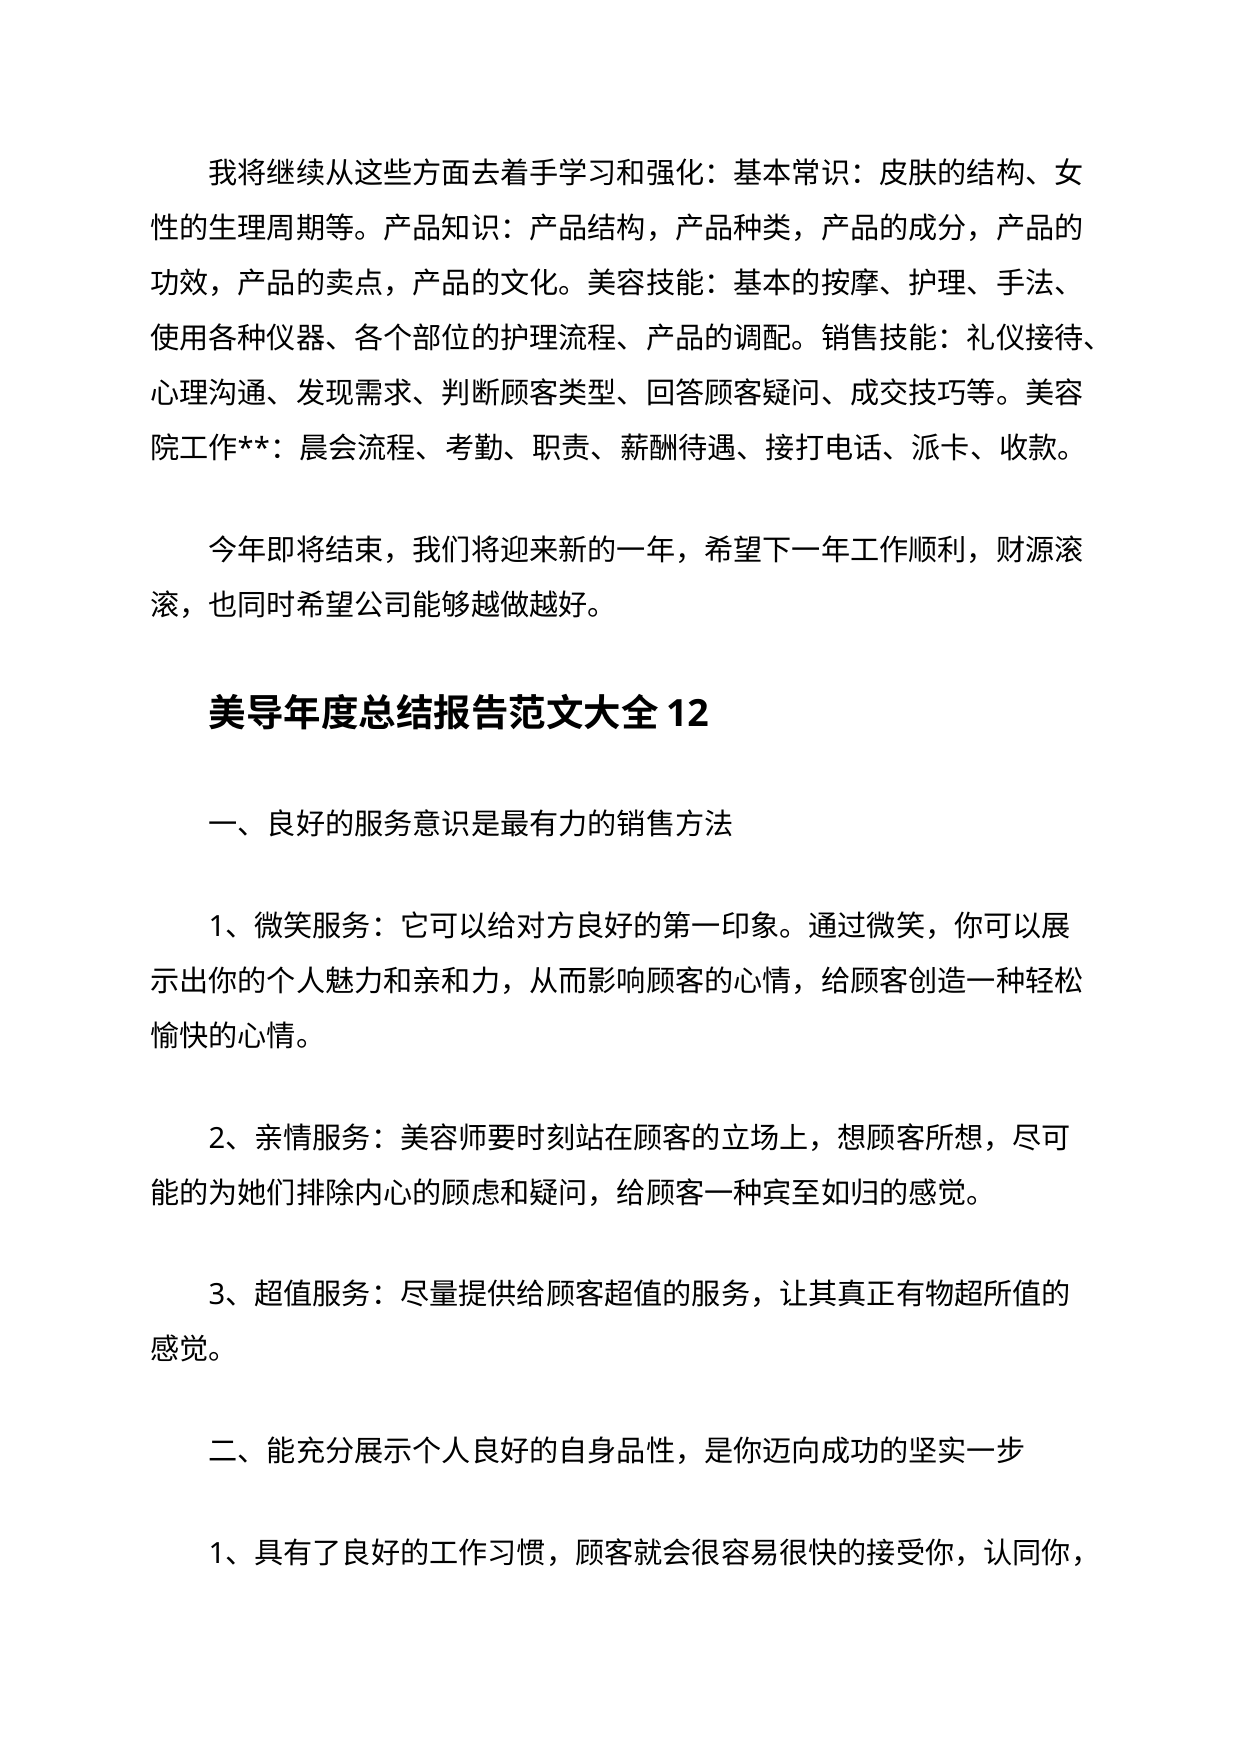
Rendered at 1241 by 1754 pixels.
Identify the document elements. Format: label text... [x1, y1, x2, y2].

text 1、微笑服务：它可以给对方良好的第一印象。通过微笑，你可以展示出你的个人魅力和亲和力，从而影响顾客的心情，给顾客创造一种轻松愉快的心情。 [150, 902, 1090, 1055]
text 一、良好的服务意识是最有力的销售方法 [150, 801, 1090, 843]
text 美导年度总结报告范文大全12 [150, 683, 1090, 738]
text 3、超值服务：尽量提供给顾客超值的服务，让其真正有物超所值的感觉。 [150, 1271, 1090, 1368]
text 二、能充分展示个人良好的自身品性，是你迈向成功的坚实一步 [150, 1428, 1090, 1470]
text 今年即将结束，我们将迎来新的一年，希望下一年工作顺利，财源滚滚，也同时希望公司能够越做越好。 [150, 526, 1090, 624]
text 2、亲情服务：美容师要时刻站在顾客的立场上，想顾客所想，尽可能的为她们排除内心的顾虑和疑问，给顾客一种宾至如归的感觉。 [150, 1114, 1090, 1211]
text 我将继续从这些方面去着手学习和强化：基本常识：皮肤的结构、女性的生理周期等。产品知识：产品结构，产品种类，产品的成分，产品的功效，产品的卖点，产品的文化。美容技能：基本的按摩、护理、手法、使用各种仪器、各个部位的护理流程、产品的调配。销售技能：礼仪接待、心理沟通、发现需求、判断顾客类型、回答顾客疑问、成交技巧等。美容院工作**：晨会流程、考勤、职责、薪酬待遇、接打电话、派卡、收款。 [150, 150, 1090, 467]
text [150, 1529, 1090, 1572]
